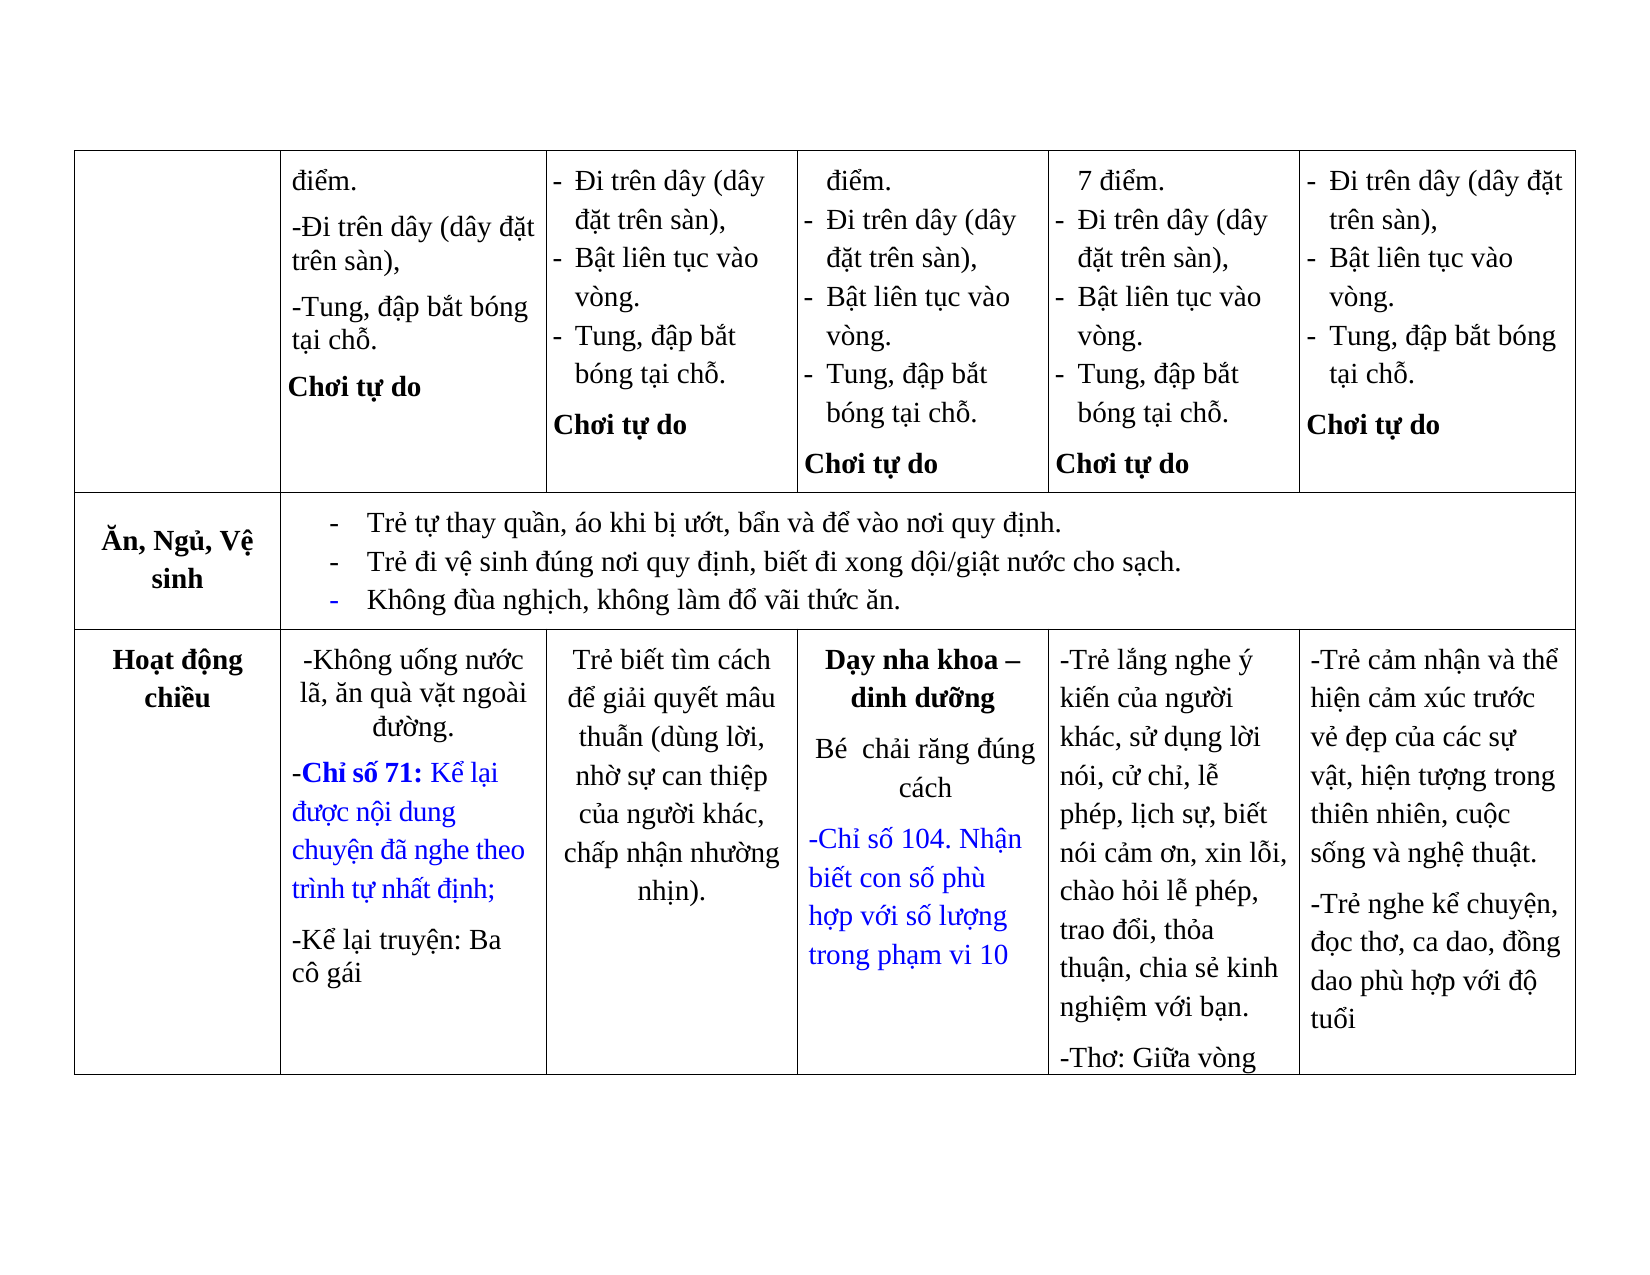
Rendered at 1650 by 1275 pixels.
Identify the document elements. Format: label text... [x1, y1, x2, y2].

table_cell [547, 151, 797, 492]
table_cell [281, 151, 546, 492]
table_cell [75, 151, 280, 492]
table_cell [1049, 630, 1299, 1073]
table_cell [1300, 630, 1575, 1073]
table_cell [798, 630, 1048, 1073]
table_cell Hoạt động chiều [75, 630, 280, 1073]
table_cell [1049, 151, 1299, 492]
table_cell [798, 151, 1048, 492]
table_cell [1300, 151, 1575, 492]
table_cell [547, 630, 797, 1073]
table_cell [281, 630, 546, 1073]
table_cell Ăn, Ngủ, Vệ sinh [75, 493, 280, 628]
table_cell Trẻ tự thay quần, áo khi bị ướt, bẩn và để vào nơi quy định. Trẻ đi vệ sinh đúng nơi quy định, biết đi xong dội/giật nước cho sạch. Không đùa nghịch, không làm đổ vãi thức ăn. [281, 493, 1575, 628]
